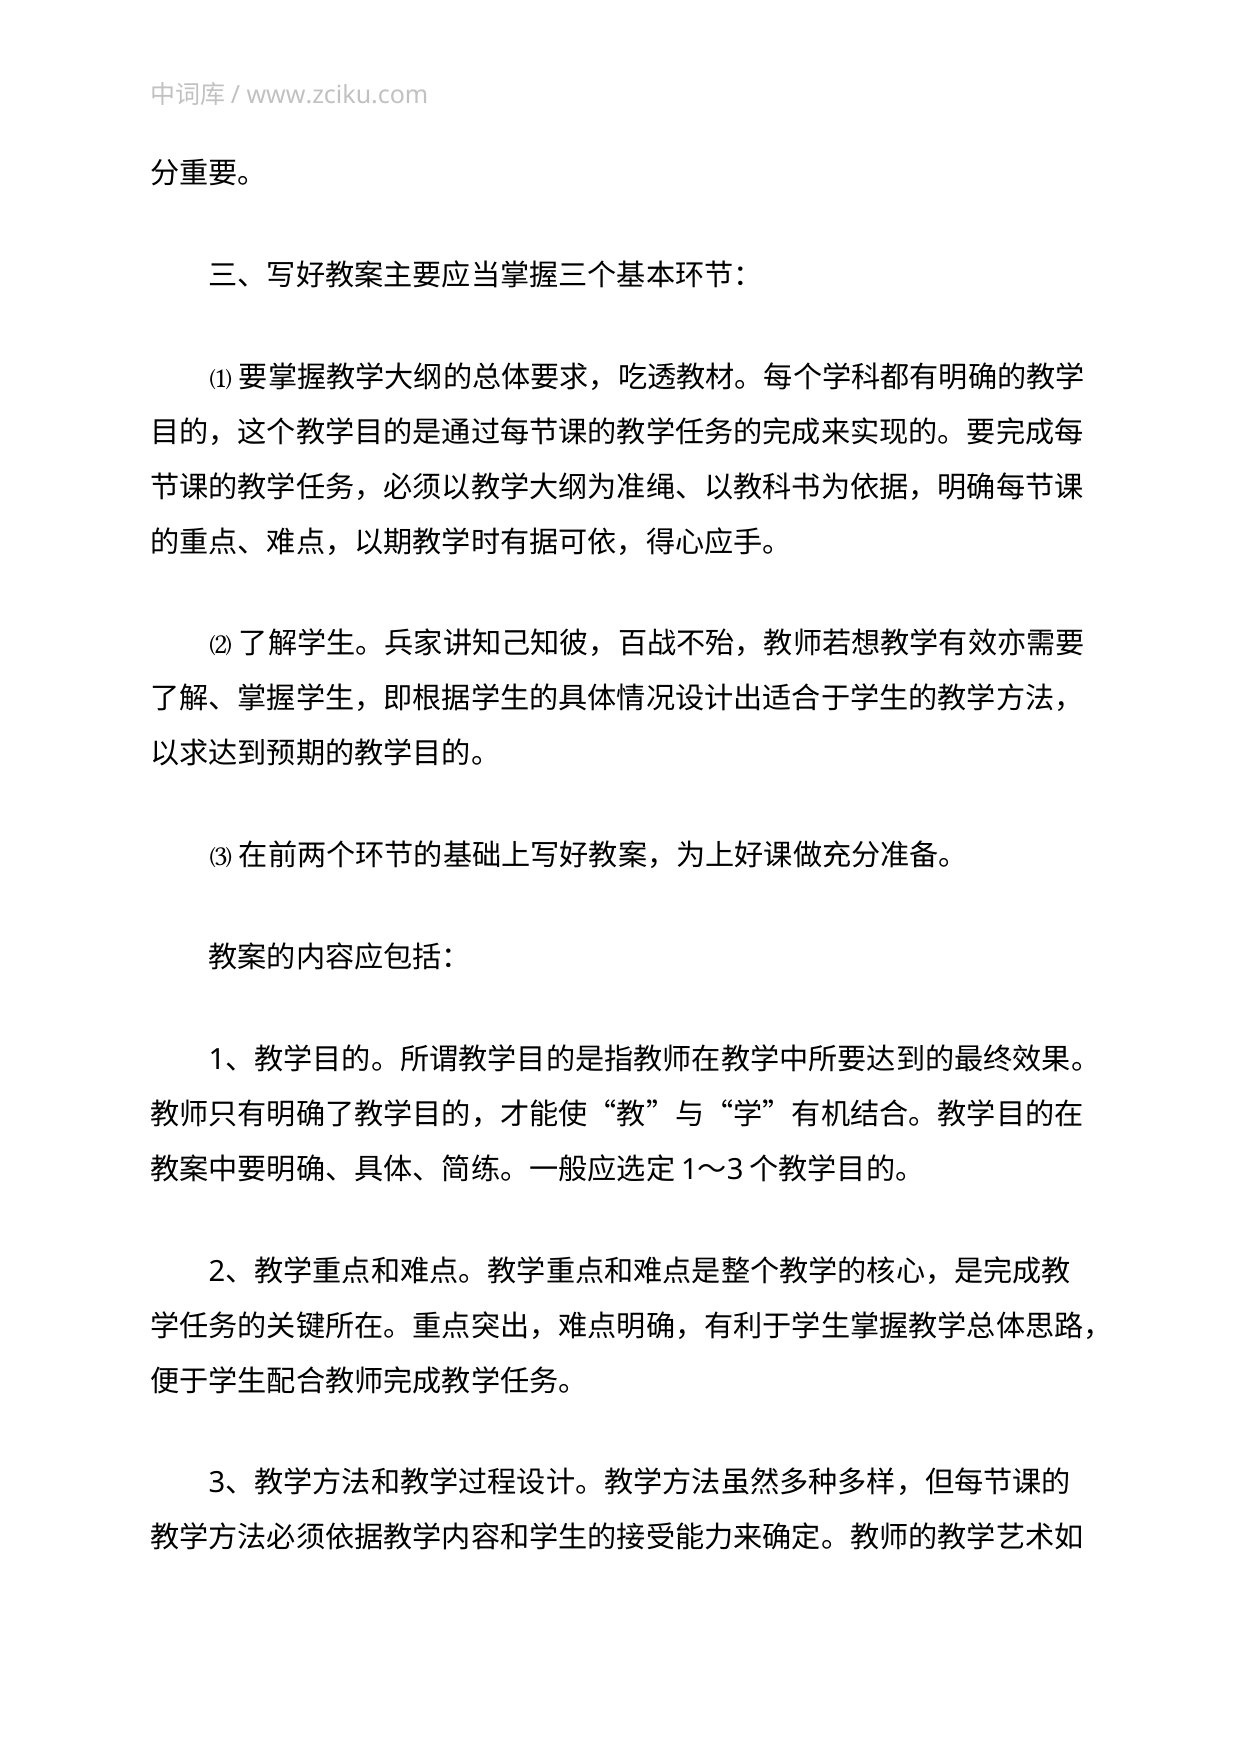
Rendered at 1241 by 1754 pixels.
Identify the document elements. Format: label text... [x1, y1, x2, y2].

text 1、教学目的。所谓教学目的是指教师在教学中所要达到的最终效果。教师只有明确了教学目的，才能使“教”与“学”有机结合。教学目的在教案中要明确、具体、简练。一般应选定1～3个教学目的。 [150, 1036, 1090, 1188]
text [150, 150, 1090, 192]
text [150, 1459, 1090, 1556]
text 教案的内容应包括： [150, 934, 1090, 976]
text ⑵了解学生。兵家讲知己知彼，百战不殆，教师若想教学有效亦需要了解、掌握学生，即根据学生的具体情况设计出适合于学生的教学方法，以求达到预期的教学目的。 [150, 620, 1090, 772]
text ⑴要掌握教学大纲的总体要求，吃透教材。每个学科都有明确的教学目的，这个教学目的是通过每节课的教学任务的完成来实现的。要完成每节课的教学任务，必须以教学大纲为准绳、以教科书为依据，明确每节课的重点、难点，以期教学时有据可依，得心应手。 [150, 353, 1090, 561]
text ⑶在前两个环节的基础上写好教案，为上好课做充分准备。 [150, 832, 1090, 874]
text 三、写好教案主要应当掌握三个基本环节： [150, 252, 1090, 294]
text 2、教学重点和难点。教学重点和难点是整个教学的核心，是完成教学任务的关键所在。重点突出，难点明确，有利于学生掌握教学总体思路，便于学生配合教师完成教学任务。 [150, 1247, 1090, 1399]
